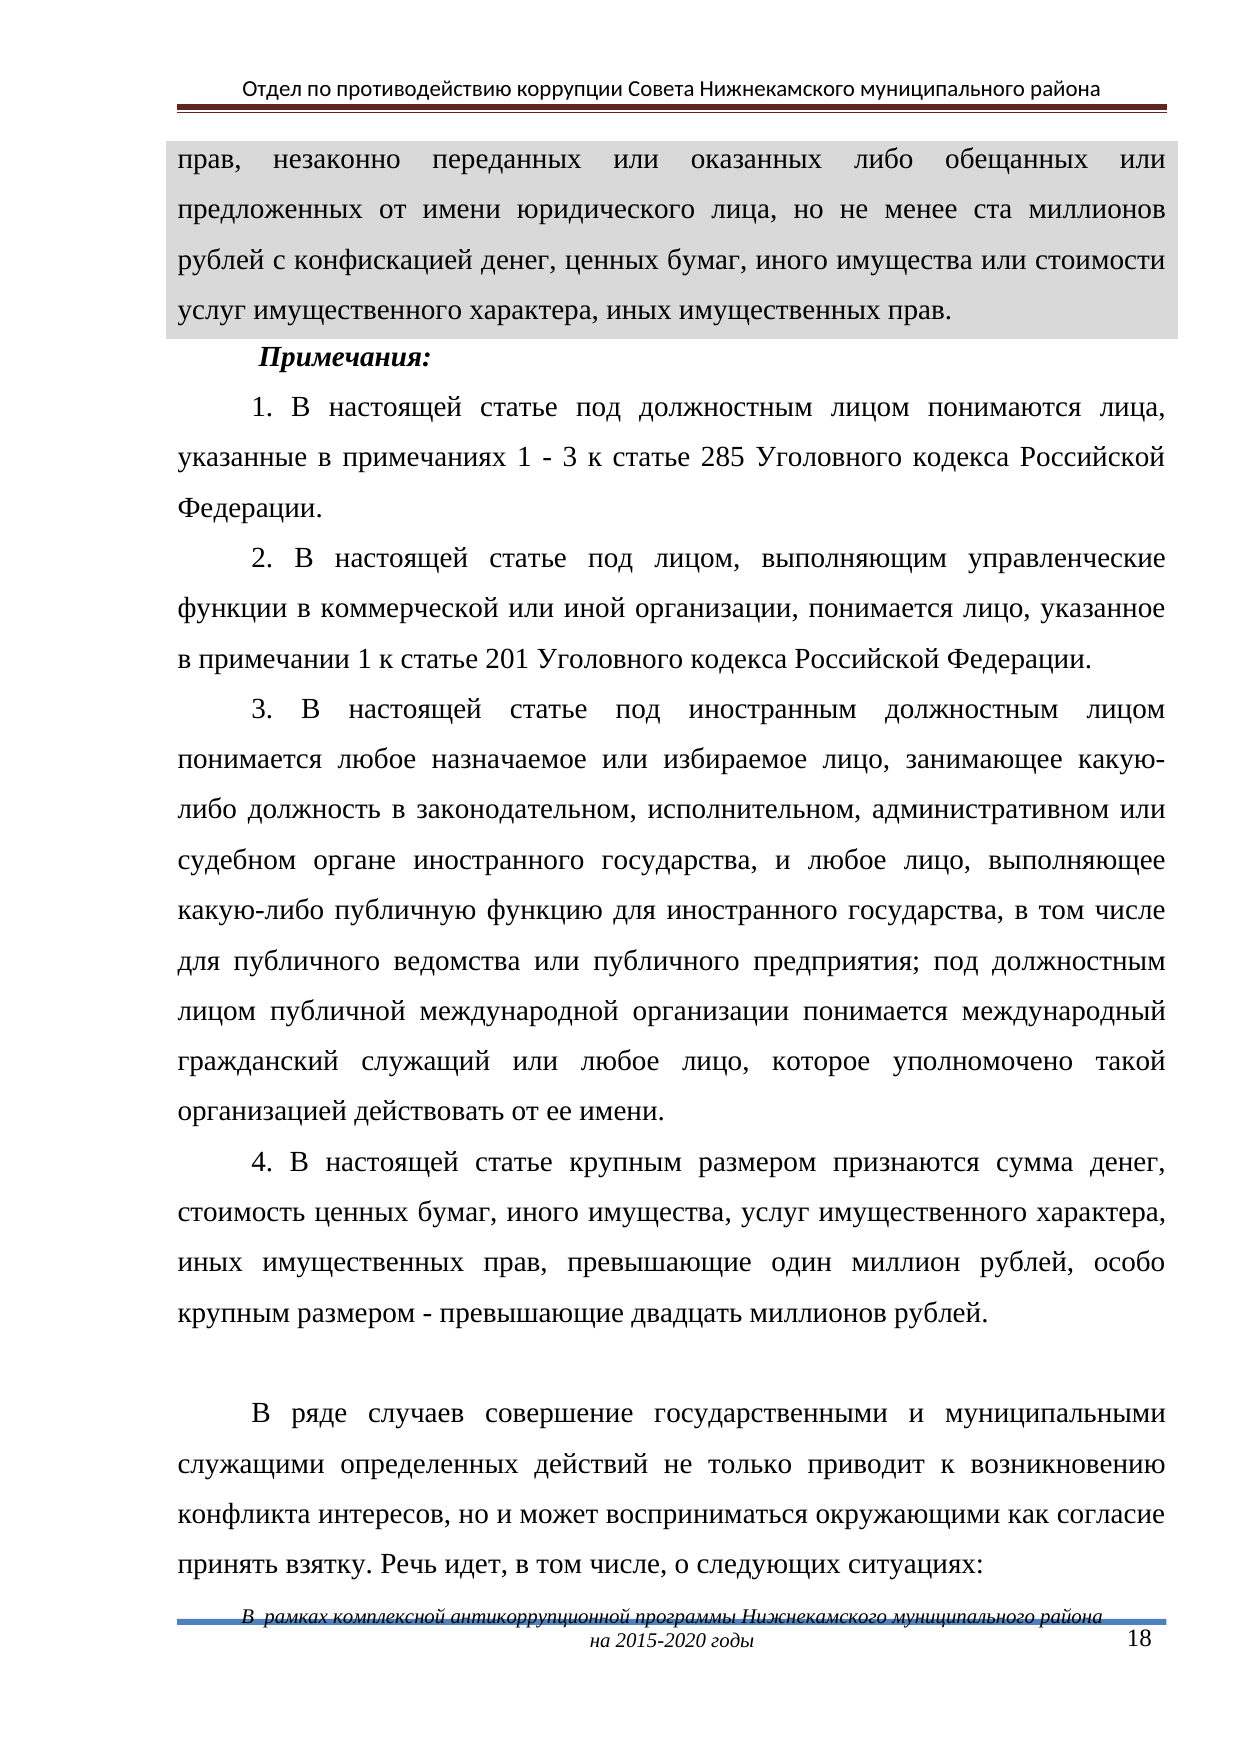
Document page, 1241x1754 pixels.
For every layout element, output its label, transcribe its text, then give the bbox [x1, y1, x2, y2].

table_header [166, 141, 1178, 339]
text 1. В настоящей статье под должностным лицом понимаются лица, указанные в примечаниях 1 - 3 к статье 285 Уголовного кодекса Российской Федерации. [177, 389, 1167, 523]
text Примечания: [177, 339, 1167, 372]
text 4. В настоящей статье крупным размером признаются сумма денег, стоимость ценных бумаг, иного имущества, услуг имущественного характера, иных имущественных прав, превышающие один миллион рублей, особо крупным размером - превышающие двадцать миллионов рублей. [177, 1144, 1167, 1328]
text 2. В настоящей статье под лицом, выполняющим управленческие функции в коммерческой или иной организации, понимается лицо, указанное в примечании 1 к статье 201 Уголовного кодекса Российской Федерации. [177, 540, 1167, 674]
text 3. В настоящей статье под иностранным должностным лицом понимается любое назначаемое или избираемое лицо, занимающее какую-либо должность в законодательном, исполнительном, административном или судебном органе иностранного государства, и любое лицо, выполняющее какую-либо публичную функцию для иностранного государства, в том числе для публичного ведомства или публичного предприятия; под должностным лицом публичной международной организации понимается международный гражданский служащий или любое лицо, которое уполномочено такой организацией действовать от ее имени. [177, 691, 1167, 1127]
text В ряде случаев совершение государственными и муниципальными служащими определенных действий не только приводит к возникновению конфликта интересов, но и может восприниматься окружающими как согласие принять взятку. Речь идет, в том числе, о следующих ситуациях: [177, 1395, 1167, 1580]
